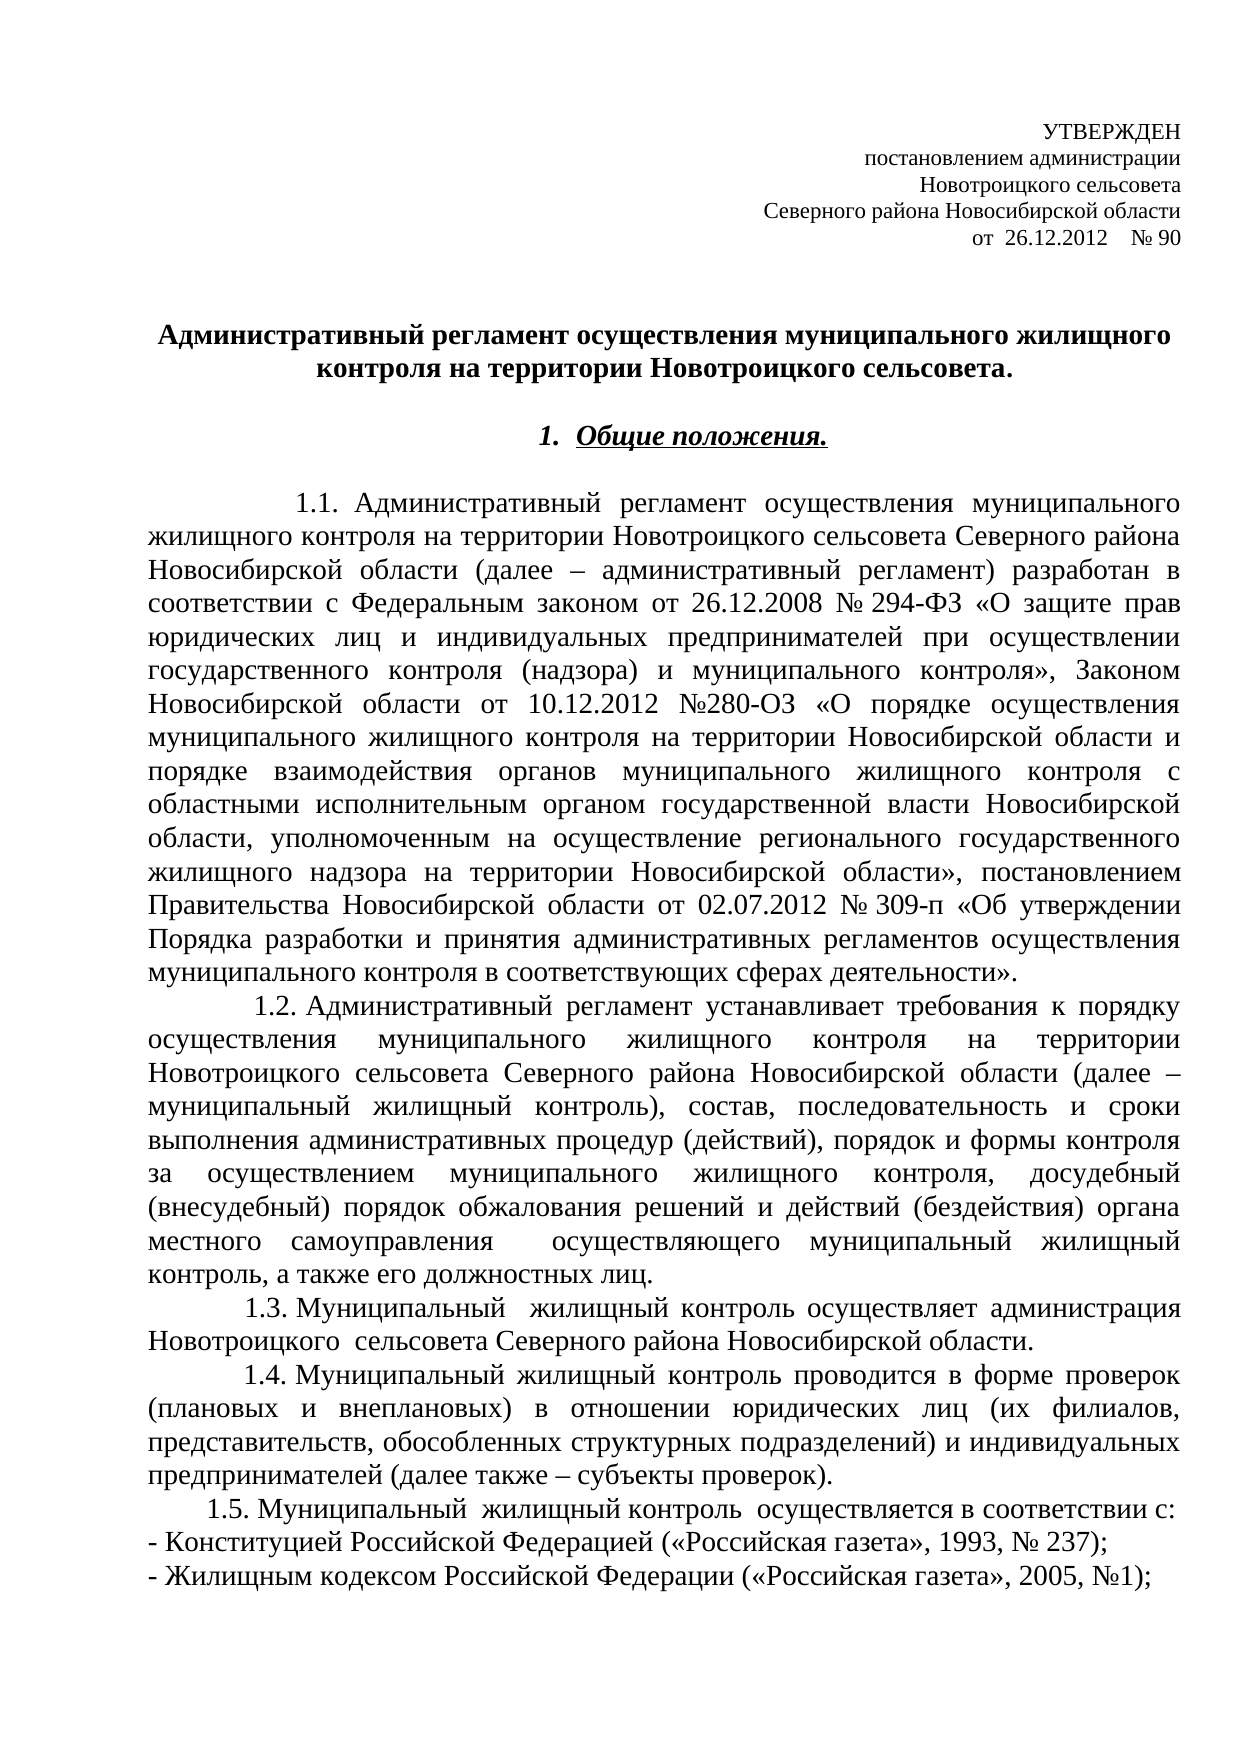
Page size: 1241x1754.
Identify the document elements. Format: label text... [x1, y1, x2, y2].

text Северного района Новосибирской области [148, 197, 1181, 223]
text от 26.12.2012 № 90 [148, 223, 1181, 250]
text Новотроицкого сельсовета [148, 171, 1181, 197]
text 1.2. Административный регламент устанавливает требования к порядку осуществления муниципального жилищного контроля на территории Новотроицкого сельсовета Северного района Новосибирской области (далее – муниципальный жилищный контроль), состав, последовательность и сроки выполнения административных процедур (действий), порядок и формы контроля за осуществлением муниципального жилищного контроля, досудебный (внесудебный) порядок обжалования решений и действий (бездействия) органа местного самоуправления осуществляющего муниципальный жилищный контроль, а также его должностных лиц. [148, 988, 1181, 1290]
text УТВЕРЖДЕН [148, 118, 1181, 144]
text постановлением администрации [148, 144, 1181, 171]
text Административный регламент осуществления муниципального жилищного контроля на территории Новотроицкого сельсовета. [148, 317, 1181, 384]
list Общие положения. [185, 418, 1181, 451]
text 1.3. Муниципальный жилищный контроль осуществляет администрация Новотроицкого сельсовета Северного района Новосибирской области. [148, 1290, 1181, 1357]
text - Жилищным кодексом Российской Федерации («Российская газета», 2005, №1); [148, 1558, 1181, 1592]
text 1.4. Муниципальный жилищный контроль проводится в форме проверок (плановых и внеплановых) в отношении юридических лиц (их филиалов, представительств, обособленных структурных подразделений) и индивидуальных предпринимателей (далее также – субъекты проверок). [148, 1357, 1181, 1491]
text 1.1. Административный регламент осуществления муниципального жилищного контроля на территории Новотроицкого сельсовета Северного района Новосибирской области (далее – административный регламент) разработан в соответствии с Федеральным законом от 26.12.2008 № 294-ФЗ «О защите прав юридических лиц и индивидуальных предпринимателей при осуществлении государственного контроля (надзора) и муниципального контроля», Законом Новосибирской области от 10.12.2012 №280-ОЗ «О порядке осуществления муниципального жилищного контроля на территории Новосибирской области и порядке взаимодействия органов муниципального жилищного контроля с областными исполнительным органом государственной власти Новосибирской области, уполномоченным на осуществление регионального государственного жилищного надзора на территории Новосибирской области», постановлением Правительства Новосибирской области от 02.07.2012 № 309-п «Об утверждении Порядка разработки и принятия административных регламентов осуществления муниципального контроля в соответствующих сферах деятельности». [148, 485, 1181, 988]
text - Конституцией Российской Федерацией («Российская газета», 1993, № 237); [148, 1524, 1181, 1558]
text 1.5. Муниципальный жилищный контроль осуществляется в соответствии с: [148, 1491, 1181, 1524]
